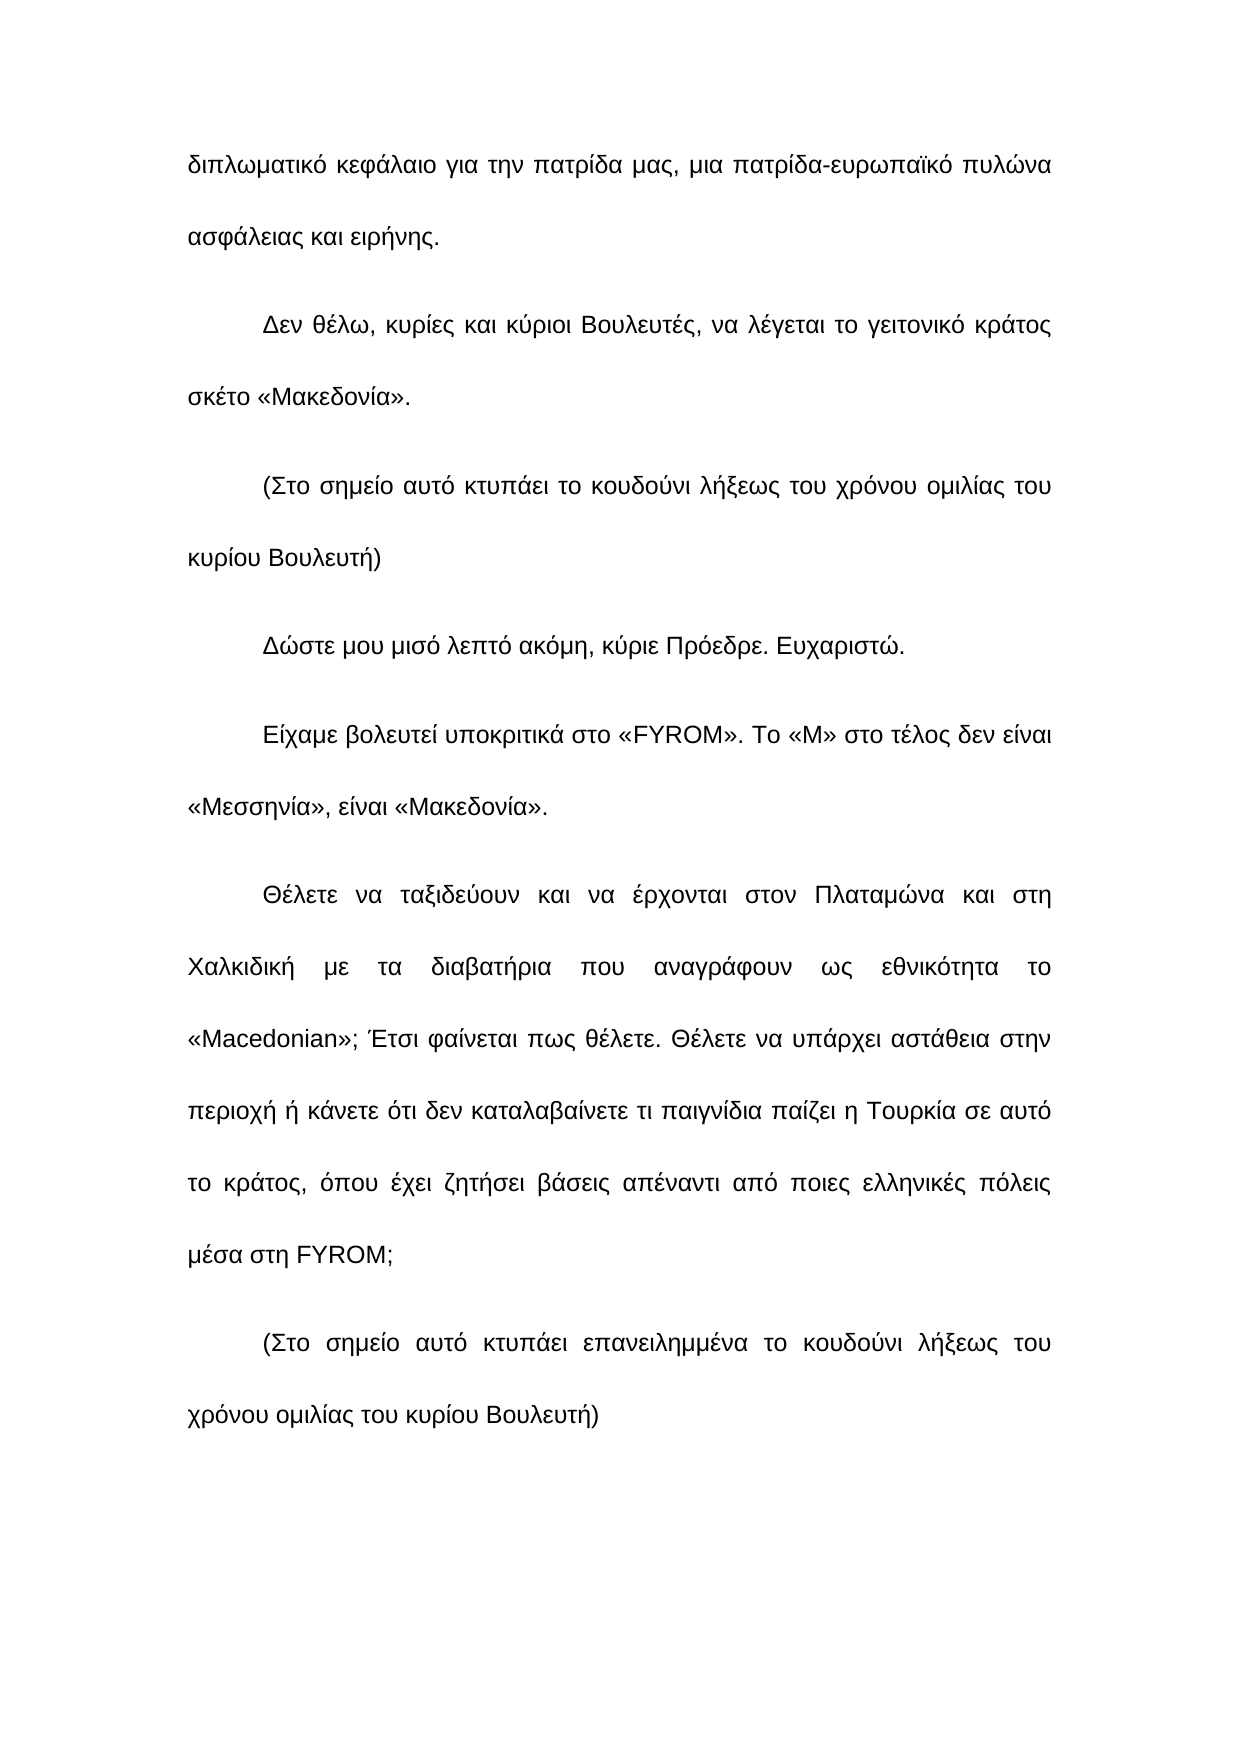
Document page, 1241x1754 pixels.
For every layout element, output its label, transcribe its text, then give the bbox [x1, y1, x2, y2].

text (Στο σημείο αυτό κτυπάει το κουδούνι λήξεως του χρόνου ομιλίας του κυρίου Βουλευτή) [187, 471, 1053, 571]
text (Στο σημείο αυτό κτυπάει επανειλημμένα το κουδούνι λήξεως του χρόνου ομιλίας του κυρίου Βουλευτή) [187, 1328, 1053, 1429]
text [187, 150, 1053, 251]
text Δώστε μου μισό λεπτό ακόμη, κύριε Πρόεδρε. Ευχαριστώ. [187, 631, 1053, 660]
text Θέλετε να ταξιδεύουν και να έρχονται στον Πλαταμώνα και στη Χαλκιδική με τα διαβατήρια που αναγράφουν ως εθνικότητα το «Macedonian»; Έτσι φαίνεται πως θέλετε. Θέλετε να υπάρχει αστάθεια στην περιοχή ή κάνετε ότι δεν καταλαβαίνετε τι παιγνίδια παίζει η Τουρκία σε αυτό το κράτος, όπου έχει ζητήσει βάσεις απέναντι από ποιες ελληνικές πόλεις μέσα στη FYROM; [187, 880, 1053, 1268]
text Είχαμε βολευτεί υποκριτικά στο «FYROM». Το «Μ» στο τέλος δεν είναι «Μεσσηνία», είναι «Μακεδονία». [187, 720, 1053, 820]
text Δεν θέλω, κυρίες και κύριοι Βουλευτές, να λέγεται το γειτονικό κράτος σκέτο «Μακεδονία». [187, 310, 1053, 411]
